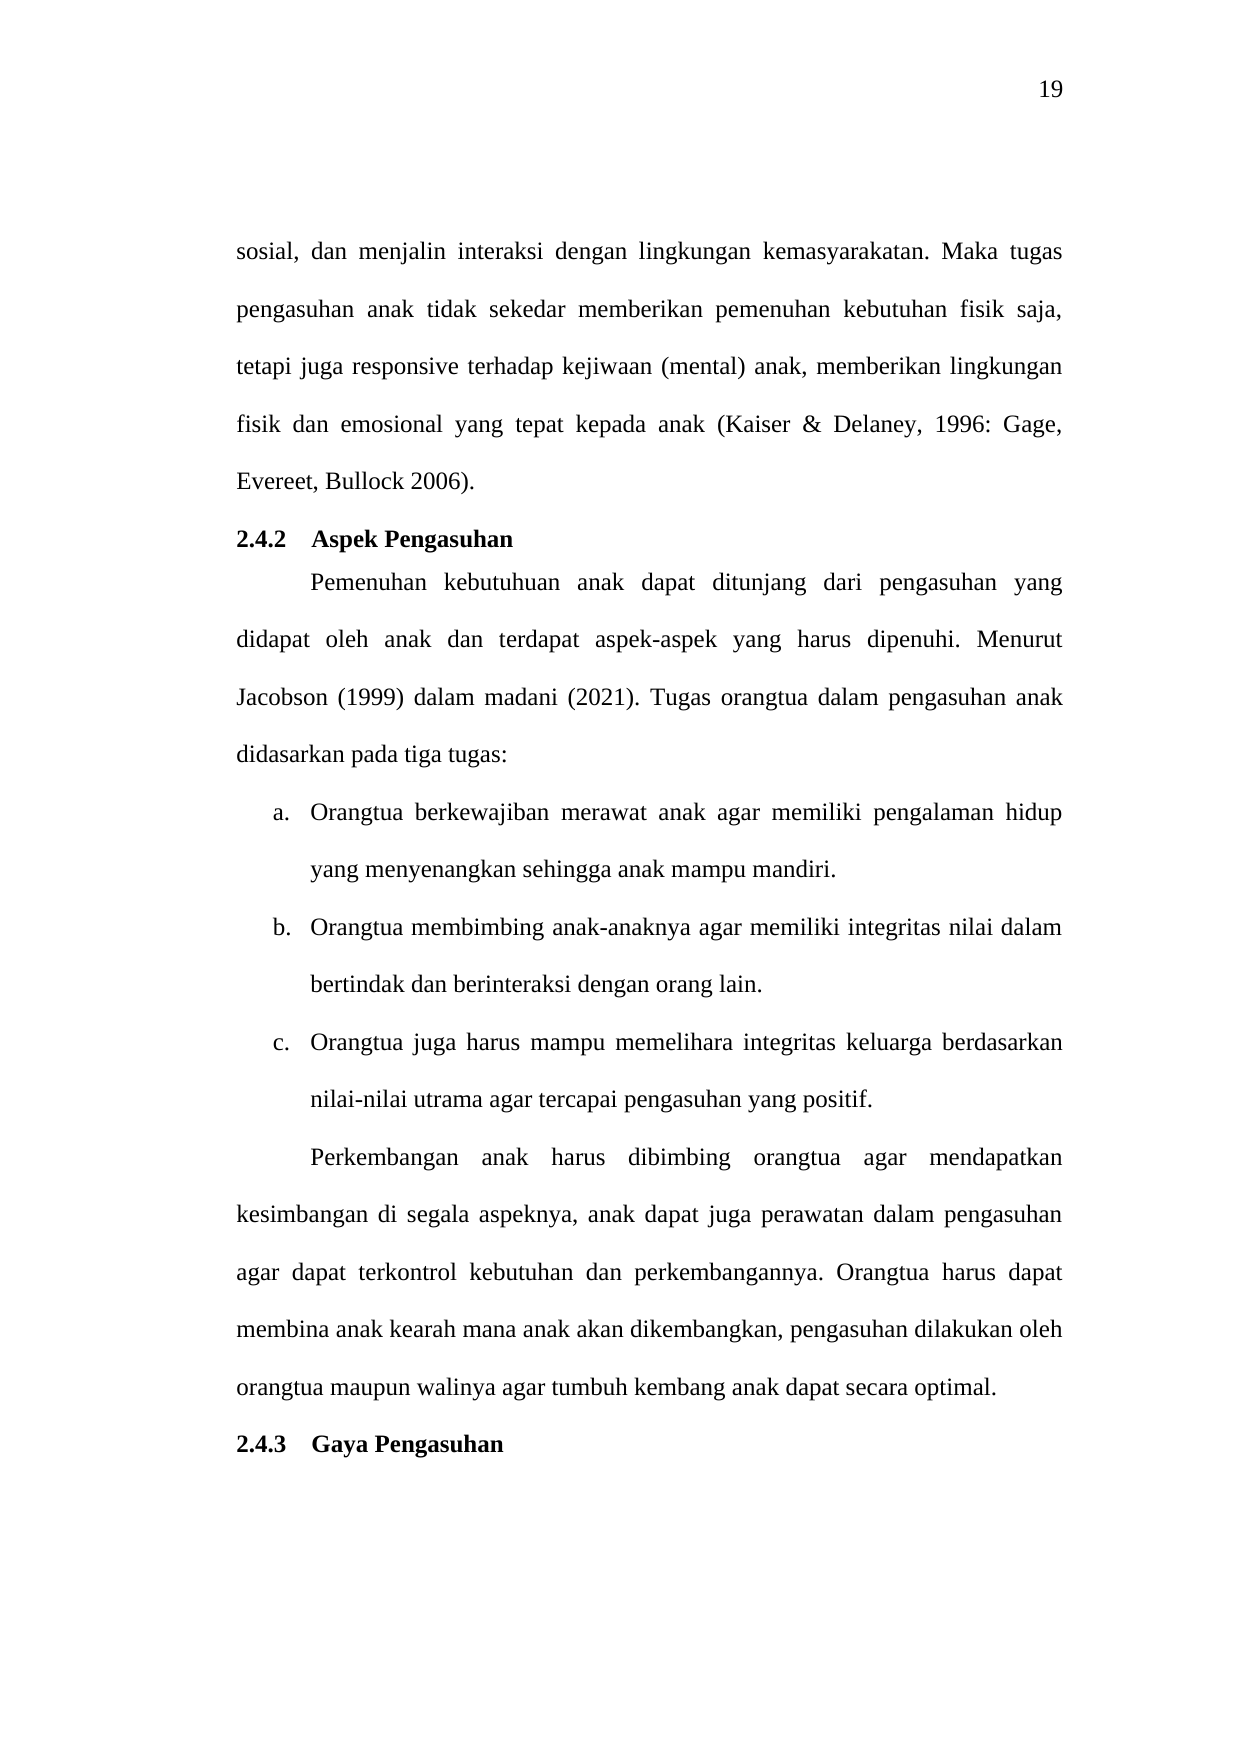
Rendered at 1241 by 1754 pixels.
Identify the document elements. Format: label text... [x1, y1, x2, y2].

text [236, 236, 1063, 495]
text Perkembangan anak harus dibimbing orangtua agar mendapatkan kesimbangan di segala aspeknya, anak dapat juga perawatan dalam pengasuhan agar dapat terkontrol kebutuhan dan perkembangannya. Orangtua harus dapat membina anak kearah mana anak akan dikembangkan, pengasuhan dilakukan oleh orangtua maupun walinya agar tumbuh kembang anak dapat secara optimal. [236, 1142, 1063, 1401]
subtitle Gaya Pengasuhan [236, 1429, 1063, 1458]
subtitle Aspek Pengasuhan [236, 524, 1063, 552]
text Pemenuhan kebutuhuan anak dapat ditunjang dari pengasuhan yang didapat oleh anak dan terdapat aspek-aspek yang harus dipenuhi. Menurut Jacobson (1999) dalam madani (2021). Tugas orangtua dalam pengasuhan anak didasarkan pada tiga tugas: [236, 567, 1063, 768]
list Orangtua juga harus mampu memelihara integritas keluarga berdasarkan nilai-nilai utrama agar tercapai pengasuhan yang positif. [273, 1027, 1063, 1113]
list Orangtua membimbing anak-anaknya agar memiliki integritas nilai dalam bertindak dan berinteraksi dengan orang lain. [273, 912, 1063, 998]
list Orangtua berkewajiban merawat anak agar memiliki pengalaman hidup yang menyenangkan sehingga anak mampu mandiri. [273, 797, 1063, 883]
